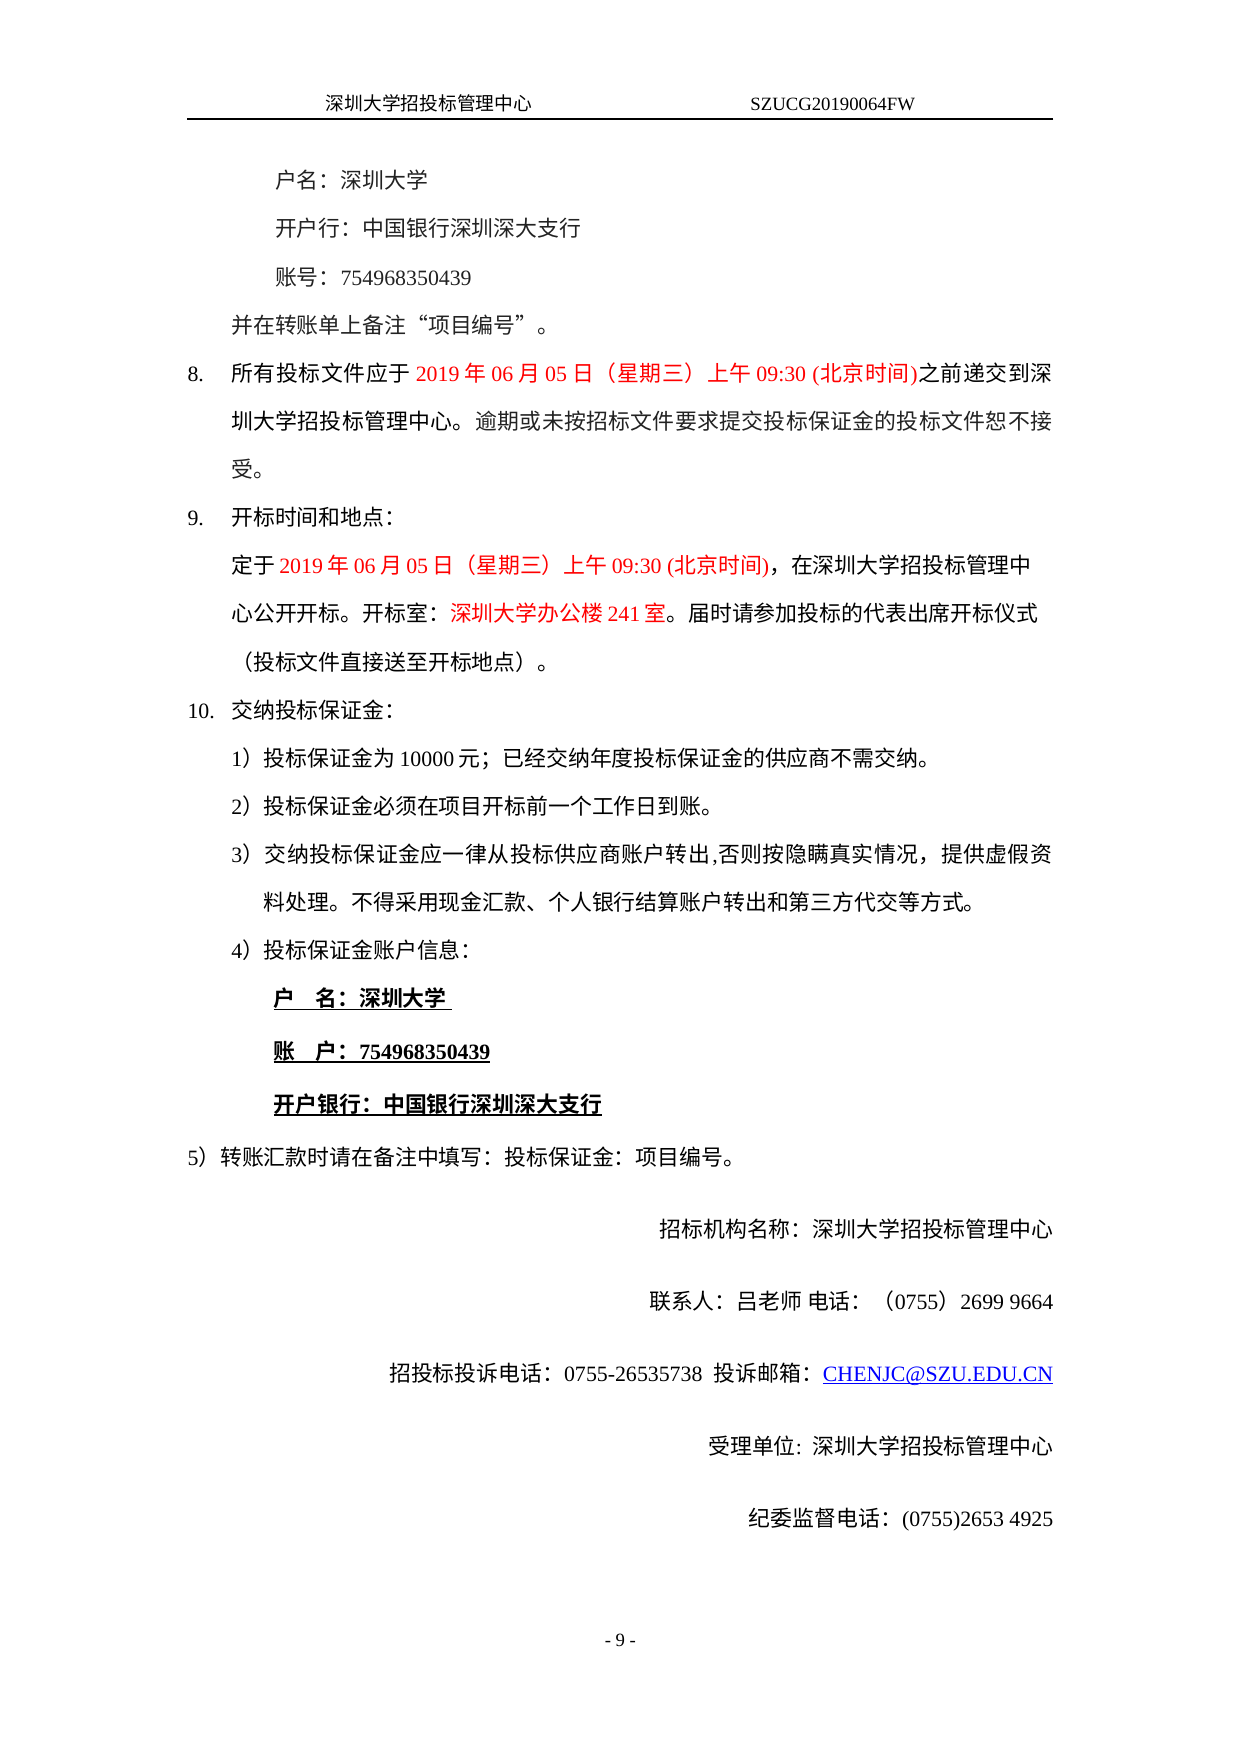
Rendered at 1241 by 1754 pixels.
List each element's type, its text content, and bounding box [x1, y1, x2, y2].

text 4）投标保证金账户信息： [187, 925, 1053, 973]
text 3）交纳投标保证金应一律从投标供应商账户转出,否则按隐瞒真实情况，提供虚假资料处理。不得采用现金汇款、个人银行结算账户转出和第三方代交等方式。 [231, 829, 1053, 925]
list 开标时间和地点： 定于2019年06月05日（星期三）上午09:30 (北京时间)，在深圳大学招投标管理中心公开开标。开标室：深圳大学办公楼241室。届时请参加投标的代表出席开标仪式（投标文件直接送至开标地点）。 [187, 492, 1053, 684]
text 并在转账单上备注“项目编号”。 [231, 299, 1053, 348]
text 账 户：754968350439 [187, 1026, 1053, 1074]
text 招投标投诉电话：0755-26535738 投诉邮箱：CHENJC@SZU.EDU.CN [187, 1348, 1053, 1396]
text 户 名：深圳大学 [187, 973, 1053, 1021]
text 户名：深圳大学 [231, 155, 1053, 203]
list 交纳投标保证金： [187, 684, 1053, 733]
text 5）转账汇款时请在备注中填写：投标保证金：项目编号。 [187, 1132, 1053, 1180]
text 2）投标保证金必须在项目开标前一个工作日到账。 [231, 781, 1053, 829]
text 招标机构名称：深圳大学招投标管理中心 [187, 1204, 1053, 1252]
text 开户行：中国银行深圳深大支行 [231, 203, 1053, 251]
text 开户银行：中国银行深圳深大支行 [187, 1079, 1053, 1127]
list 所有投标文件应于2019年06月05日（星期三）上午09:30 (北京时间)之前递交到深圳大学招投标管理中心。逾期或未按招标文件要求提交投标保证金的投标文件恕不接受。 [187, 348, 1053, 492]
text 受理单位: 深圳大学招投标管理中心 [187, 1420, 1053, 1468]
text 纪委监督电话：(0755)2653 4925 [187, 1493, 1053, 1541]
text 联系人：吕老师 电话：（0755）2699 9664 [187, 1276, 1053, 1324]
text 账号：754968350439 [231, 251, 1053, 299]
text 1）投标保证金为10000元；已经交纳年度投标保证金的供应商不需交纳。 [187, 733, 1053, 781]
